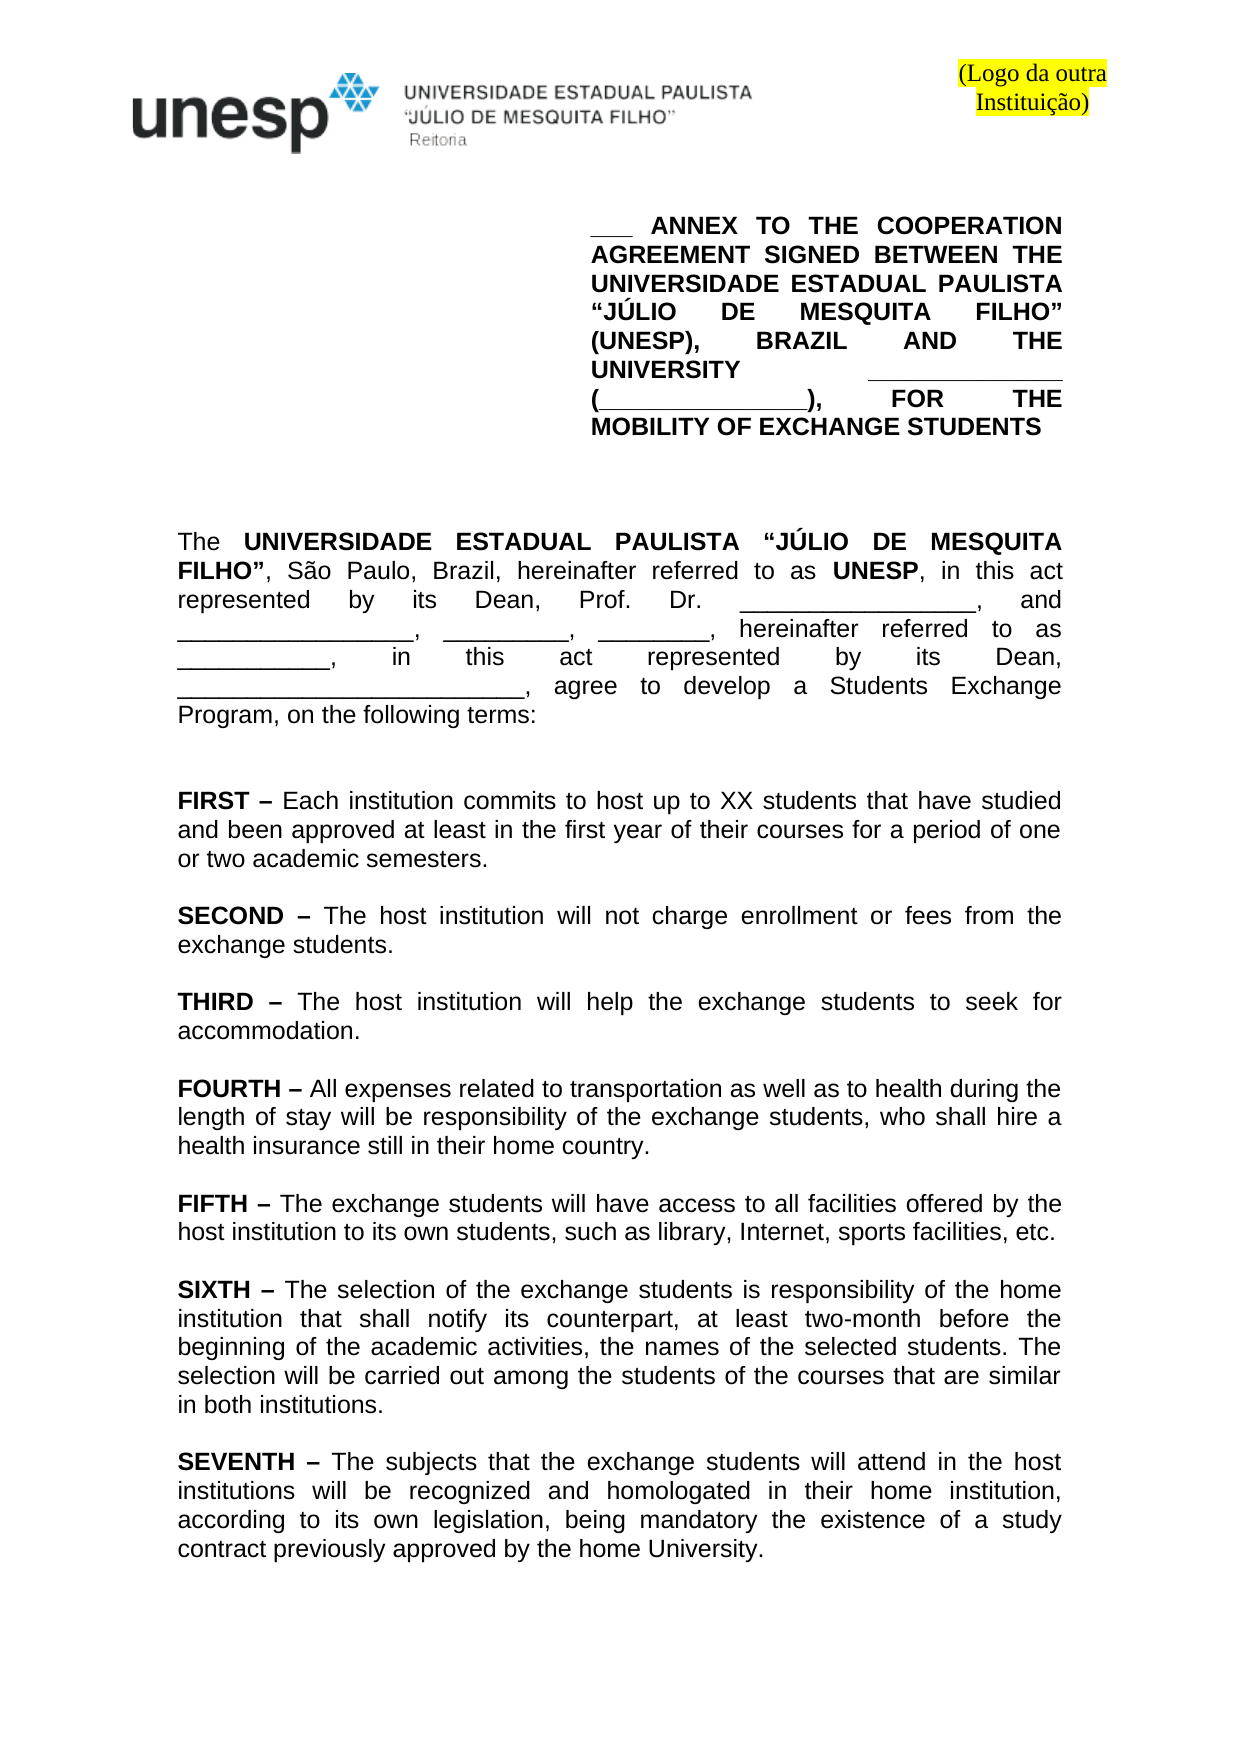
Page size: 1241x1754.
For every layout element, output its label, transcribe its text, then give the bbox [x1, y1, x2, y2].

text SECOND – The host institution will not charge enrollment or fees from the exchange students. [177, 901, 1063, 959]
text ___ ANNEX TO THE COOPERATION AGREEMENT SIGNED BETWEEN THE UNIVERSIDADE ESTADUAL PAULISTA “JÚLIO DE MESQUITA FILHO” (UNESP), AND THE UNIVERSITY ______________ (_______________), FOR THE MOBILITY OF EXCHANGE STUDENTS [591, 211, 1063, 441]
text FOURTH – All expenses related to transportation as well as to health during the length of stay will be responsibility of the exchange students, who shall hire a health insurance still in their home country. [177, 1074, 1063, 1160]
text FIFTH – The exchange students will have access to all facilities offered by the host institution to its own students, such as library, Internet, sports facilities, etc. [177, 1189, 1063, 1246]
text SIXTH – The selection of the exchange students is responsibility of the home institution that shall notify its counterpart, at least two-month before the beginning of the academic activities, the names of the selected students. The selection will be carried out among the students of the courses that are similar in both institutions. [177, 1275, 1063, 1419]
text SEVENTH – The subjects that the exchange students will attend in the host institutions will be recognized and homologated in their home institution, according to its own legislation, being mandatory the existence of a study contract previously approved by the home University. [177, 1447, 1063, 1562]
text FIRST – Each institution commits to host up to XX students that have studied and been approved at least in the first year of their courses for a period of one or two academic semesters. [177, 786, 1063, 872]
text The UNIVERSIDADE ESTADUAL PAULISTA “JÚLIO DE MESQUITA FILHO”, São Paulo, Brazil, hereinafter referred to as UNESP, in this act represented by its Dean, Prof. Dr. _________________, and _________________, _________, ________, hereinafter referred to as ___________, in this act represented by its Dean, _________________________, agree to develop a Students Exchange Program, on the following terms: [177, 527, 1063, 729]
text THIRD – The host institution will help the exchange students to seek for accommodation. [177, 987, 1063, 1045]
